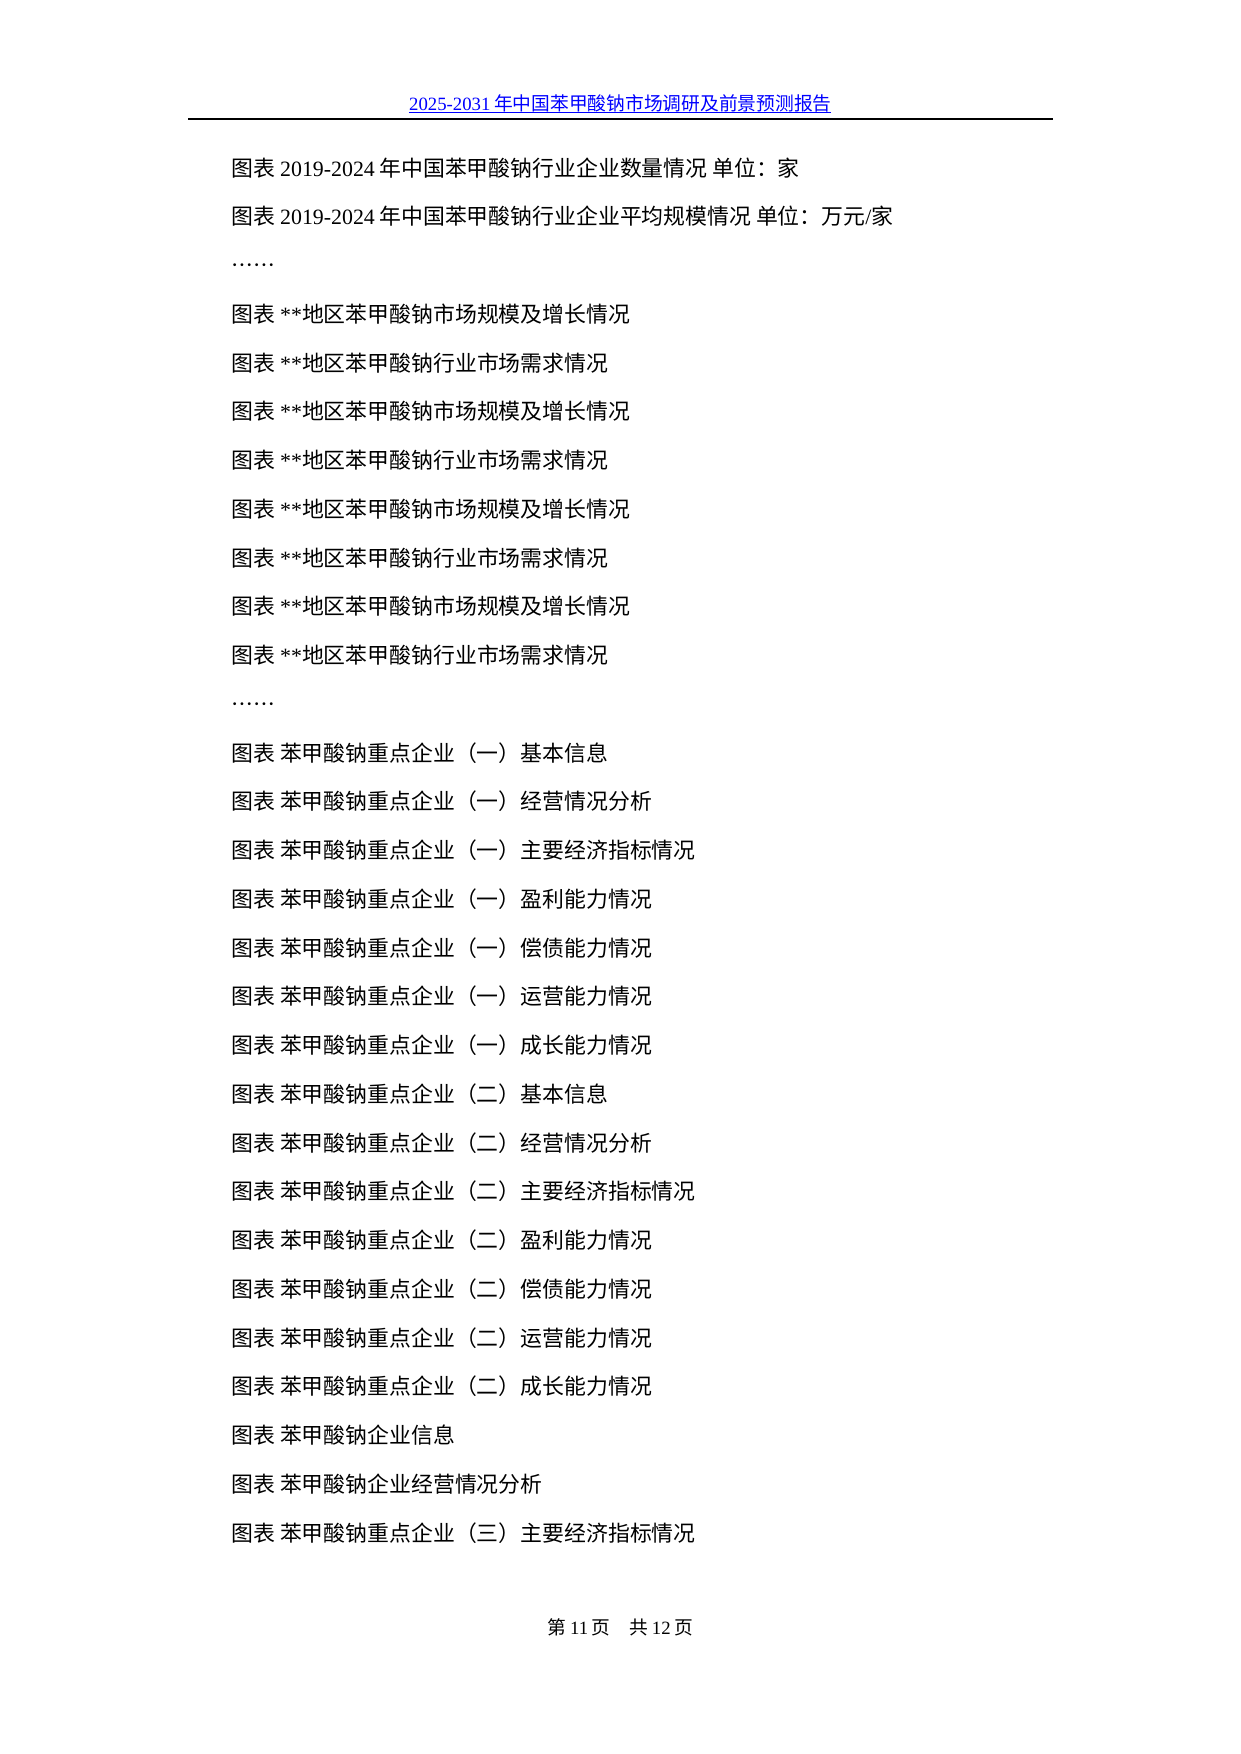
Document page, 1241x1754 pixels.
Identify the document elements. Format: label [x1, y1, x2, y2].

text [187, 150, 1053, 1548]
